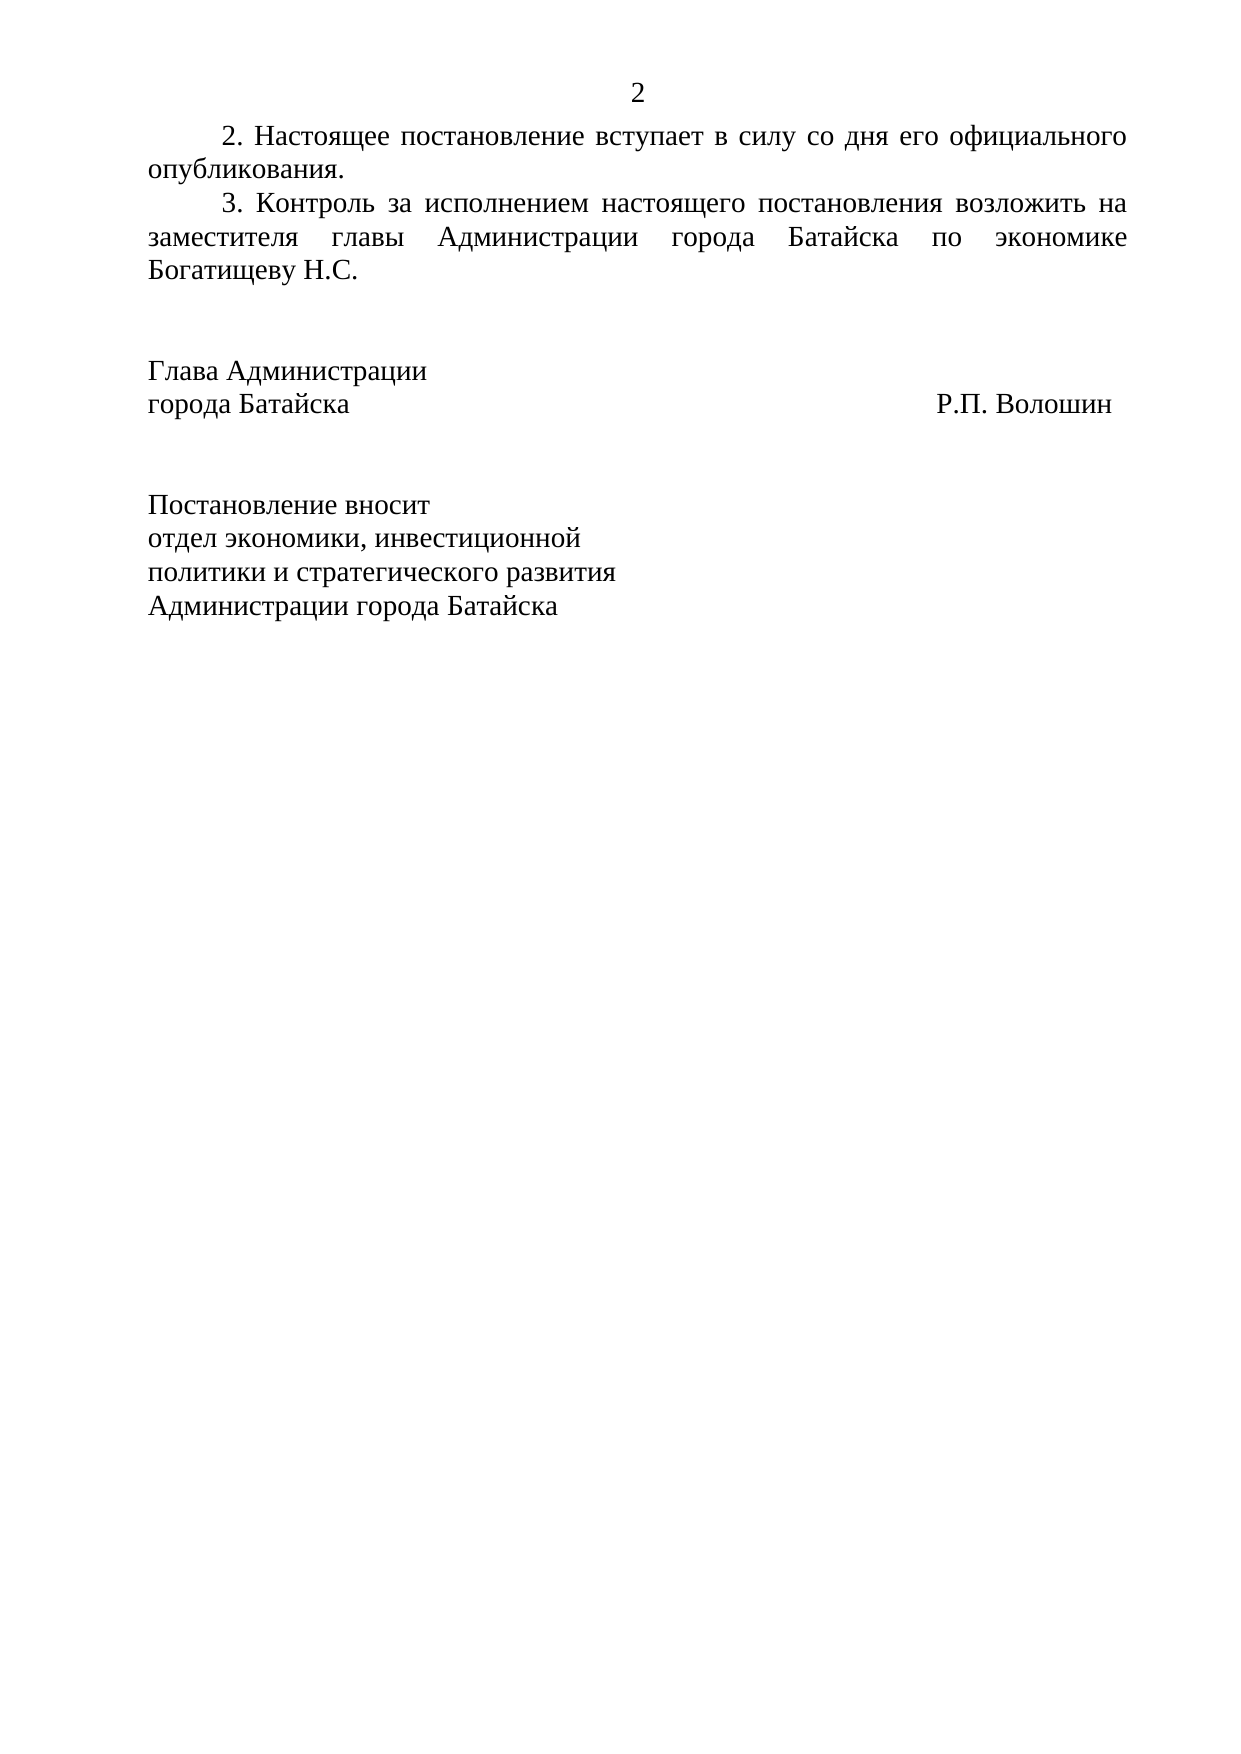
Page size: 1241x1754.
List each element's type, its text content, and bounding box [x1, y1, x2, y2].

text Администрации города Батайска [148, 588, 1128, 621]
text города Батайска Р.П. Волошин [148, 386, 1128, 420]
text 2. Настоящее постановление вступает в силу со дня его официального опубликования. [148, 118, 1128, 185]
text отдел экономики, инвестиционной [148, 521, 1128, 554]
text 3. Контроль за исполнением настоящего постановления возложить на заместителя главы Администрации города Батайска по экономике Богатищеву Н.С. [148, 185, 1128, 286]
text Глава Администрации [148, 353, 1128, 386]
text политики и стратегического развития [148, 554, 1128, 588]
text Постановление вносит [148, 487, 1128, 521]
